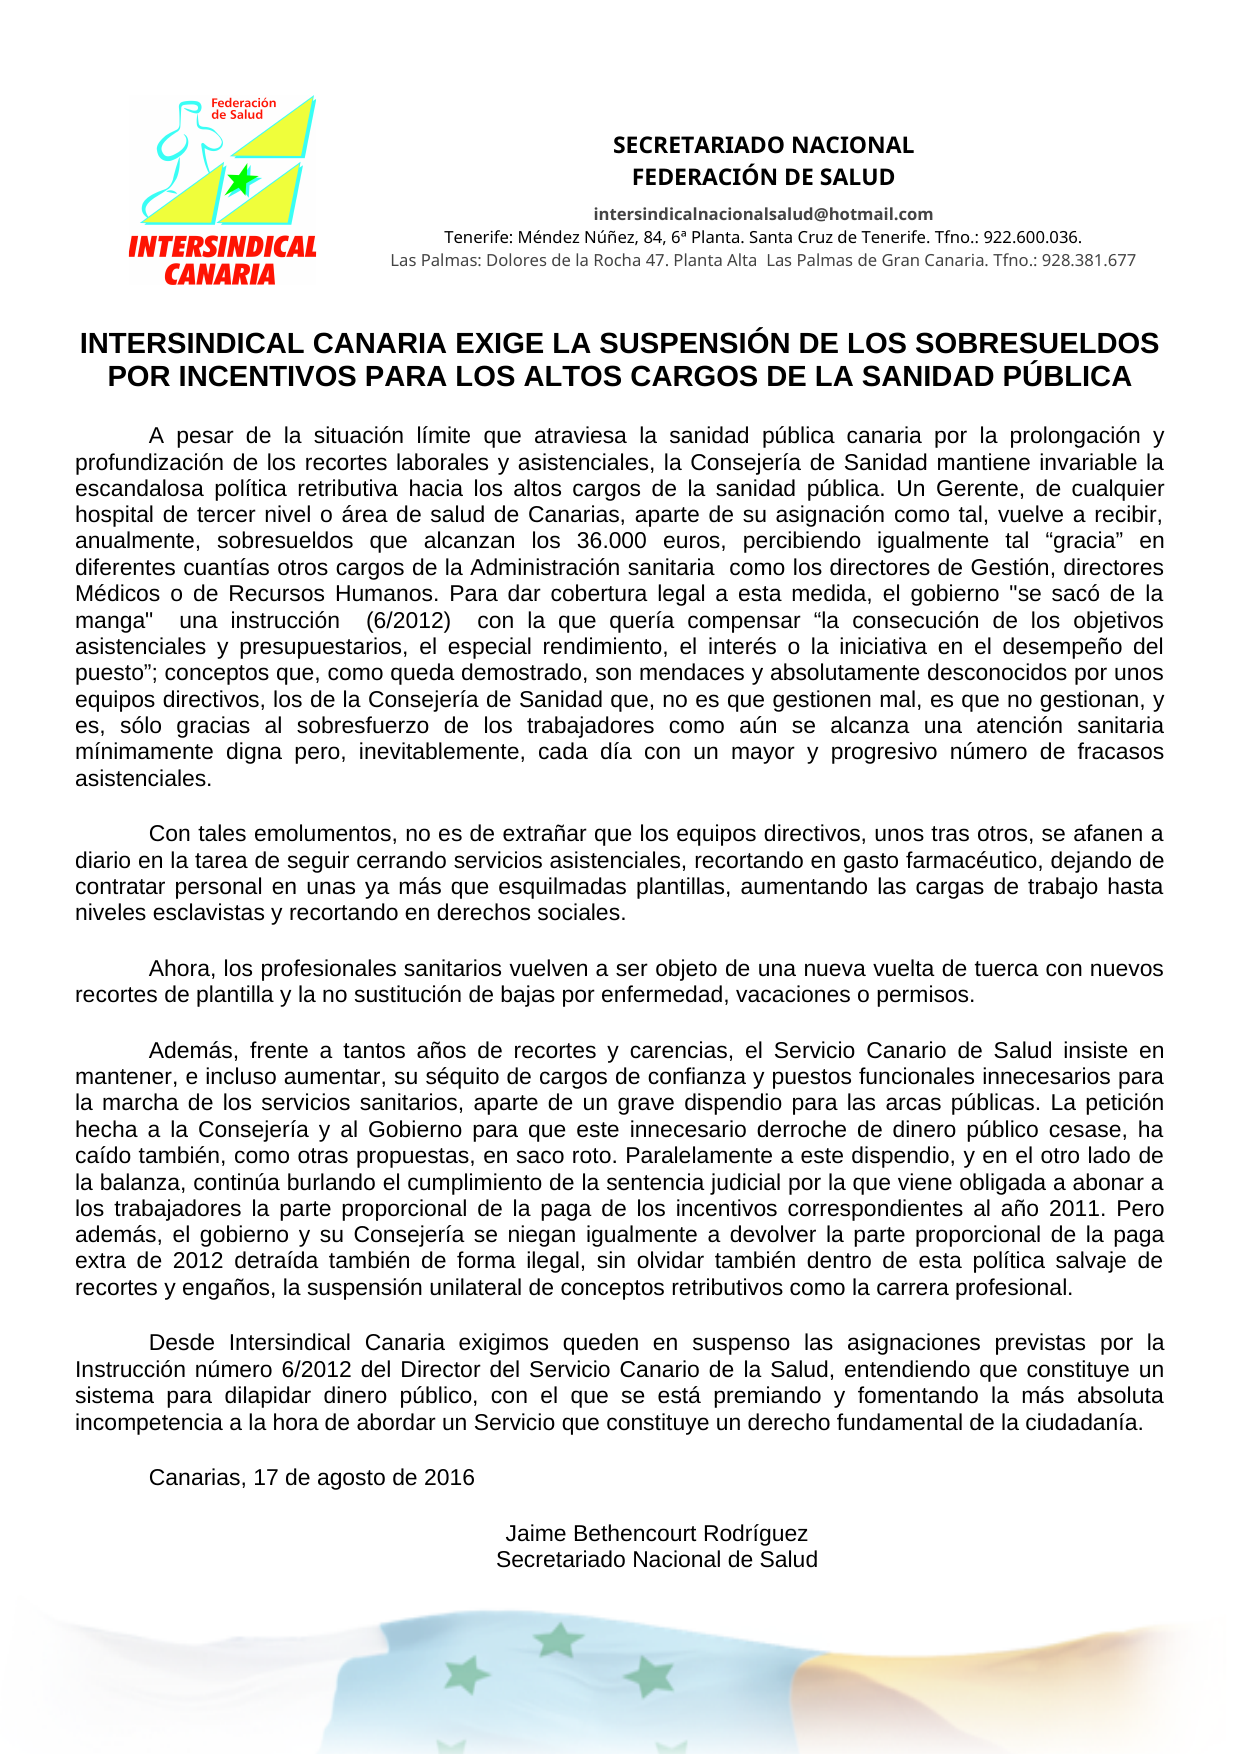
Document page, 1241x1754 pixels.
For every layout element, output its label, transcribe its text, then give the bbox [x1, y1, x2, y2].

text Con tales emolumentos, no es de extrañar que los equipos directivos, unos tras otros, se afanen a diario en la tarea de seguir cerrando servicios asistenciales, recortando en gasto farmacéutico, dejando de contratar personal en unas ya más que esquilmadas plantillas, aumentando las cargas de trabajo hasta niveles esclavistas y recortando en derechos sociales. [75, 820, 1165, 926]
picture [128, 95, 317, 285]
text Jaime Bethencourt Rodríguez [75, 1519, 1165, 1546]
picture [0, 1595, 1227, 1754]
text A pesar de la situación límite que atraviesa la sanidad pública canaria por la prolongación y profundización de los recortes laborales y asistenciales, la Consejería de Sanidad mantiene invariable la escandalosa política retributiva hacia los altos cargos de la sanidad pública. Un Gerente, de cualquier hospital de tercer nivel o área de salud de Canarias, aparte de su asignación como tal, vuelve a recibir, anualmente, sobresueldos que alcanzan los 36.000 euros, percibiendo igualmente tal “gracia” en diferentes cuantías otros cargos de la Administración sanitaria como los directores de Gestión, directores Médicos o de Recursos Humanos. Para dar cobertura legal a esta medida, el gobierno "se sacó de la manga" una instrucción (6/2012) con la que quería compensar “la consecución de los objetivos asistenciales y presupuestarios, el especial rendimiento, el interés o la iniciativa en el desempeño del puesto”; conceptos que, como queda demostrado, son mendaces y absolutamente desconocidos por unos equipos directivos, los de la Consejería de Sanidad que, no es que gestionen mal, es que no gestionan, y es, sólo gracias al sobresfuerzo de los trabajadores como aún se alcanza una atención sanitaria mínimamente digna pero, inevitablemente, cada día con un mayor y progresivo número de fracasos asistenciales. [75, 422, 1165, 791]
text Además, frente a tantos años de recortes y carencias, el Servicio Canario de Salud insiste en mantener, e incluso aumentar, su séquito de cargos de confianza y puestos funcionales innecesarios para la marcha de los servicios sanitarios, aparte de un grave dispendio para las arcas públicas. La petición hecha a la Consejería y al Gobierno para que este innecesario derroche de dinero público cesase, ha caído también, como otras propuestas, en saco roto. Paralelamente a este dispendio, y en el otro lado de la balanza, continúa burlando el cumplimiento de la sentencia judicial por la que viene obligada a abonar a los trabajadores la parte proporcional de la paga de los incentivos correspondientes al año 2011. Pero además, el gobierno y su Consejería se niegan igualmente a devolver la parte proporcional de la paga extra de 2012 detraída también de forma ilegal, sin olvidar también dentro de esta política salvaje de recortes y engaños, la suspensión unilateral de conceptos retributivos como la carrera profesional. [75, 1037, 1165, 1300]
text Secretariado Nacional de Salud [75, 1546, 1165, 1572]
text Desde Intersindical Canaria exigimos queden en suspenso las asignaciones previstas por la Instrucción número 6/2012 del Director del Servicio Canario de la Salud, entendiendo que constituye un sistema para dilapidar dinero público, con el que se está premiando y fomentando la más absoluta incompetencia a la hora de abordar un Servicio que constituye un derecho fundamental de la ciudadanía. [75, 1329, 1165, 1435]
text Ahora, los profesionales sanitarios vuelven a ser objeto de una nueva vuelta de tuerca con nuevos recortes de plantilla y la no sustitución de bajas por enfermedad, vacaciones o permisos. [75, 955, 1165, 1007]
text Canarias, 17 de agosto de 2016 [75, 1464, 1165, 1490]
text INTERSINDICAL CANARIA EXIGE LA SUSPENSIÓN DE LOS SOBRESUELDOS POR INCENTIVOS PARA LOS ALTOS CARGOS DE LA SANIDAD PÚBLICA [75, 326, 1165, 393]
